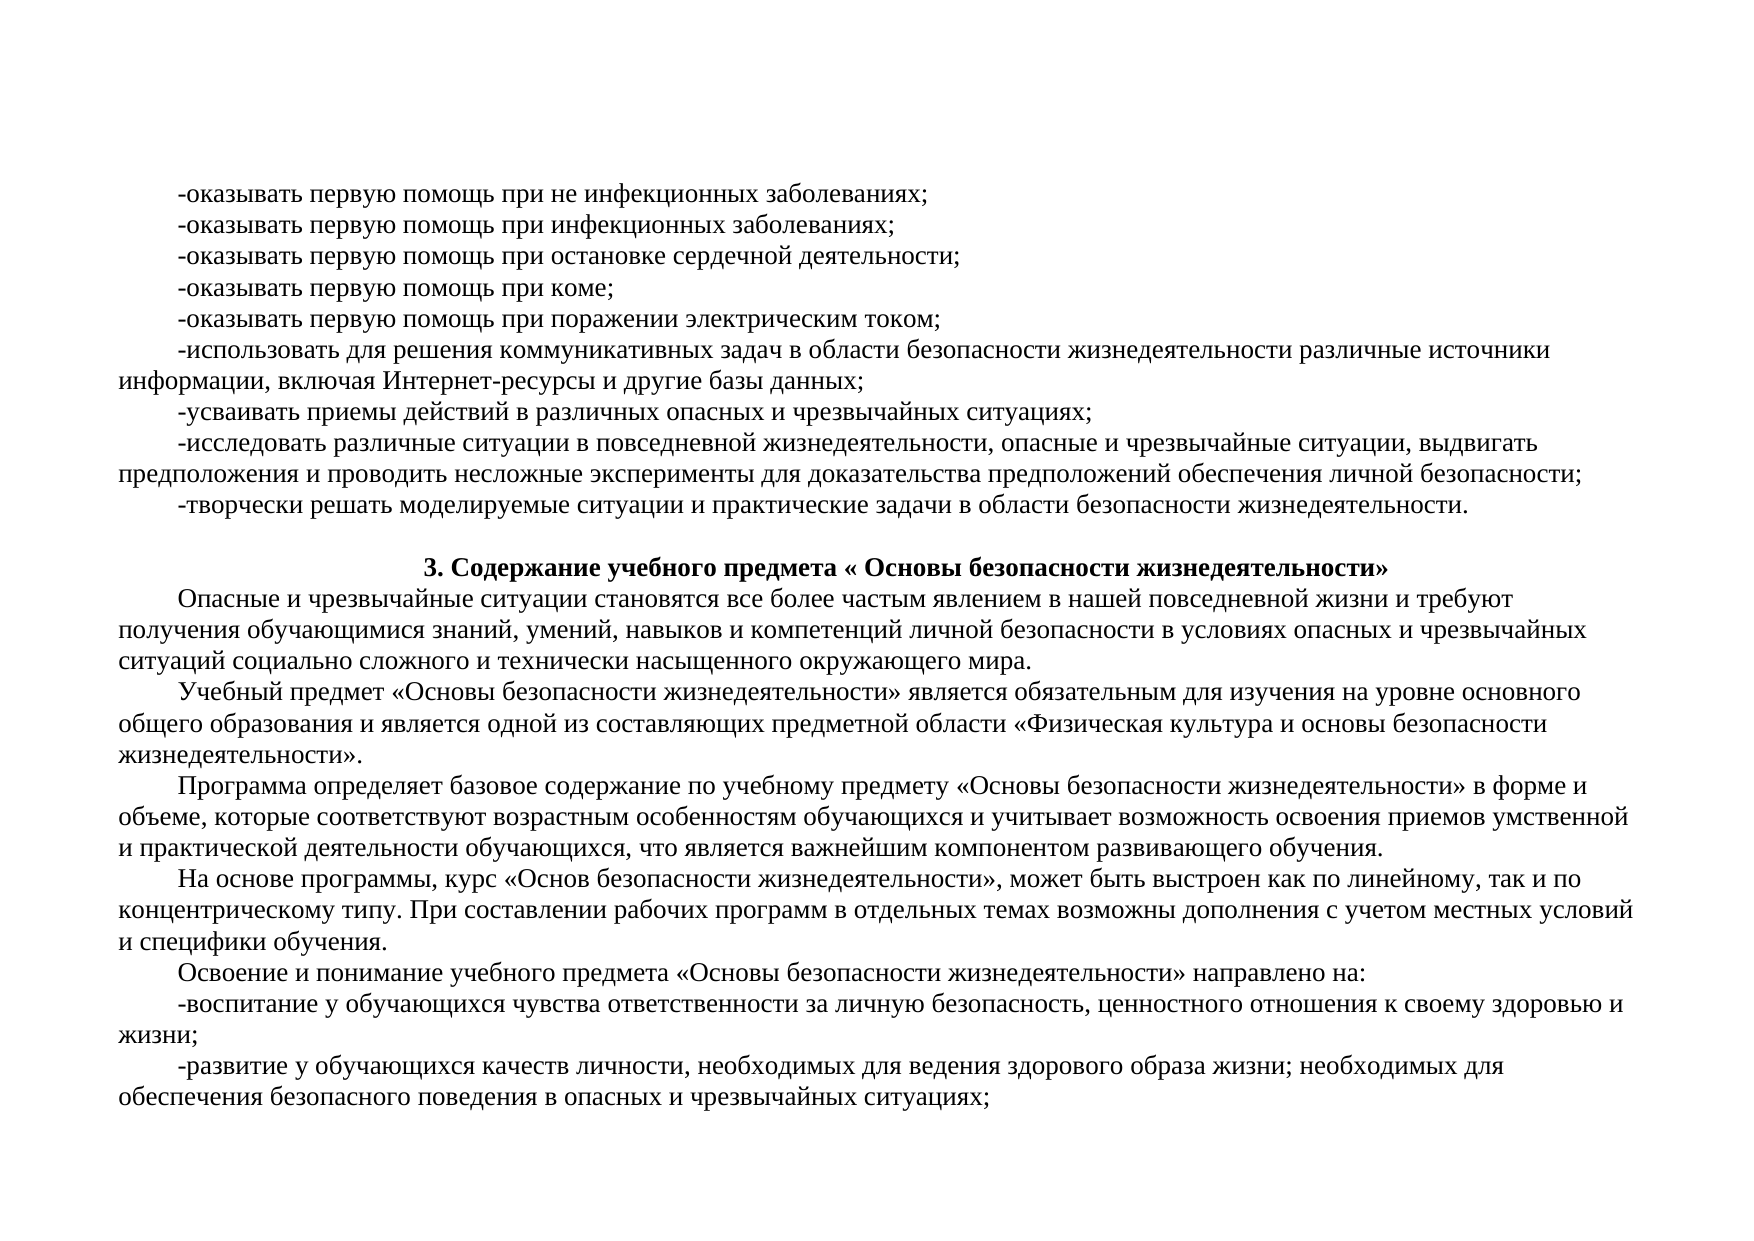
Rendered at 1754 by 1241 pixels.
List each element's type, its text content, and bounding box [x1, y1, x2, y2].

text -исследовать различные ситуации в повседневной жизнедеятельности, опасные и чрезвычайные ситуации, выдвигать предположения и проводить несложные эксперименты для доказательства предположений обеспечения личной безопасности; [118, 426, 1636, 489]
text -оказывать первую помощь при не инфекционных заболеваниях; [118, 177, 1636, 208]
text -использовать для решения коммуникативных задач в области безопасности жизнедеятельности различные источники информации, включая Интернет-ресурсы и другие базы данных; [118, 333, 1636, 395]
text Учебный предмет «Основы безопасности жизнедеятельности» является обязательным для изучения на уровне основного общего образования и является одной из составляющих предметной области «Физическая культура и основы безопасности жизнедеятельности». [118, 676, 1636, 769]
text -усваивать приемы действий в различных опасных и чрезвычайных ситуациях; [118, 395, 1636, 426]
text 3. Содержание учебного предмета « Основы безопасности жизнедеятельности» [118, 551, 1636, 582]
text -воспитание у обучающихся чувства ответственности за личную безопасность, ценностного отношения к своему здоровью и жизни; [118, 987, 1636, 1049]
text -творчески решать моделируемые ситуации и практические задачи в области безопасности жизнедеятельности. [118, 489, 1636, 520]
text Опасные и чрезвычайные ситуации становятся все более частым явлением в нашей повседневной жизни и требуют получения обучающимися знаний, умений, навыков и компетенций личной безопасности в условиях опасных и чрезвычайных ситуаций социально сложного и технически насыщенного окружающего мира. [118, 582, 1636, 676]
text -развитие у обучающихся качеств личности, необходимых для ведения здорового образа жизни; необходимых для обеспечения безопасного поведения в опасных и чрезвычайных ситуациях; [118, 1049, 1636, 1112]
text Программа определяет базовое содержание по учебному предмету «Основы безопасности жизнедеятельности» в форме и объеме, которые соответствуют возрастным особенностям обучающихся и учитывает возможность освоения приемов умственной и практической деятельности обучающихся, что является важнейшим компонентом развивающего обучения. [118, 769, 1636, 862]
text -оказывать первую помощь при коме; [118, 271, 1636, 302]
text На основе программы, курс «Основ безопасности жизнедеятельности», может быть выстроен как по линейному, так и по концентрическому типу. При составлении рабочих программ в отдельных темах возможны дополнения с учетом местных условий и специфики обучения. [118, 862, 1636, 956]
text -оказывать первую помощь при поражении электрическим током; [118, 302, 1636, 333]
text -оказывать первую помощь при инфекционных заболеваниях; [118, 208, 1636, 239]
text Освоение и понимание учебного предмета «Основы безопасности жизнедеятельности» направлено на: [118, 956, 1636, 987]
text -оказывать первую помощь при остановке сердечной деятельности; [118, 239, 1636, 271]
